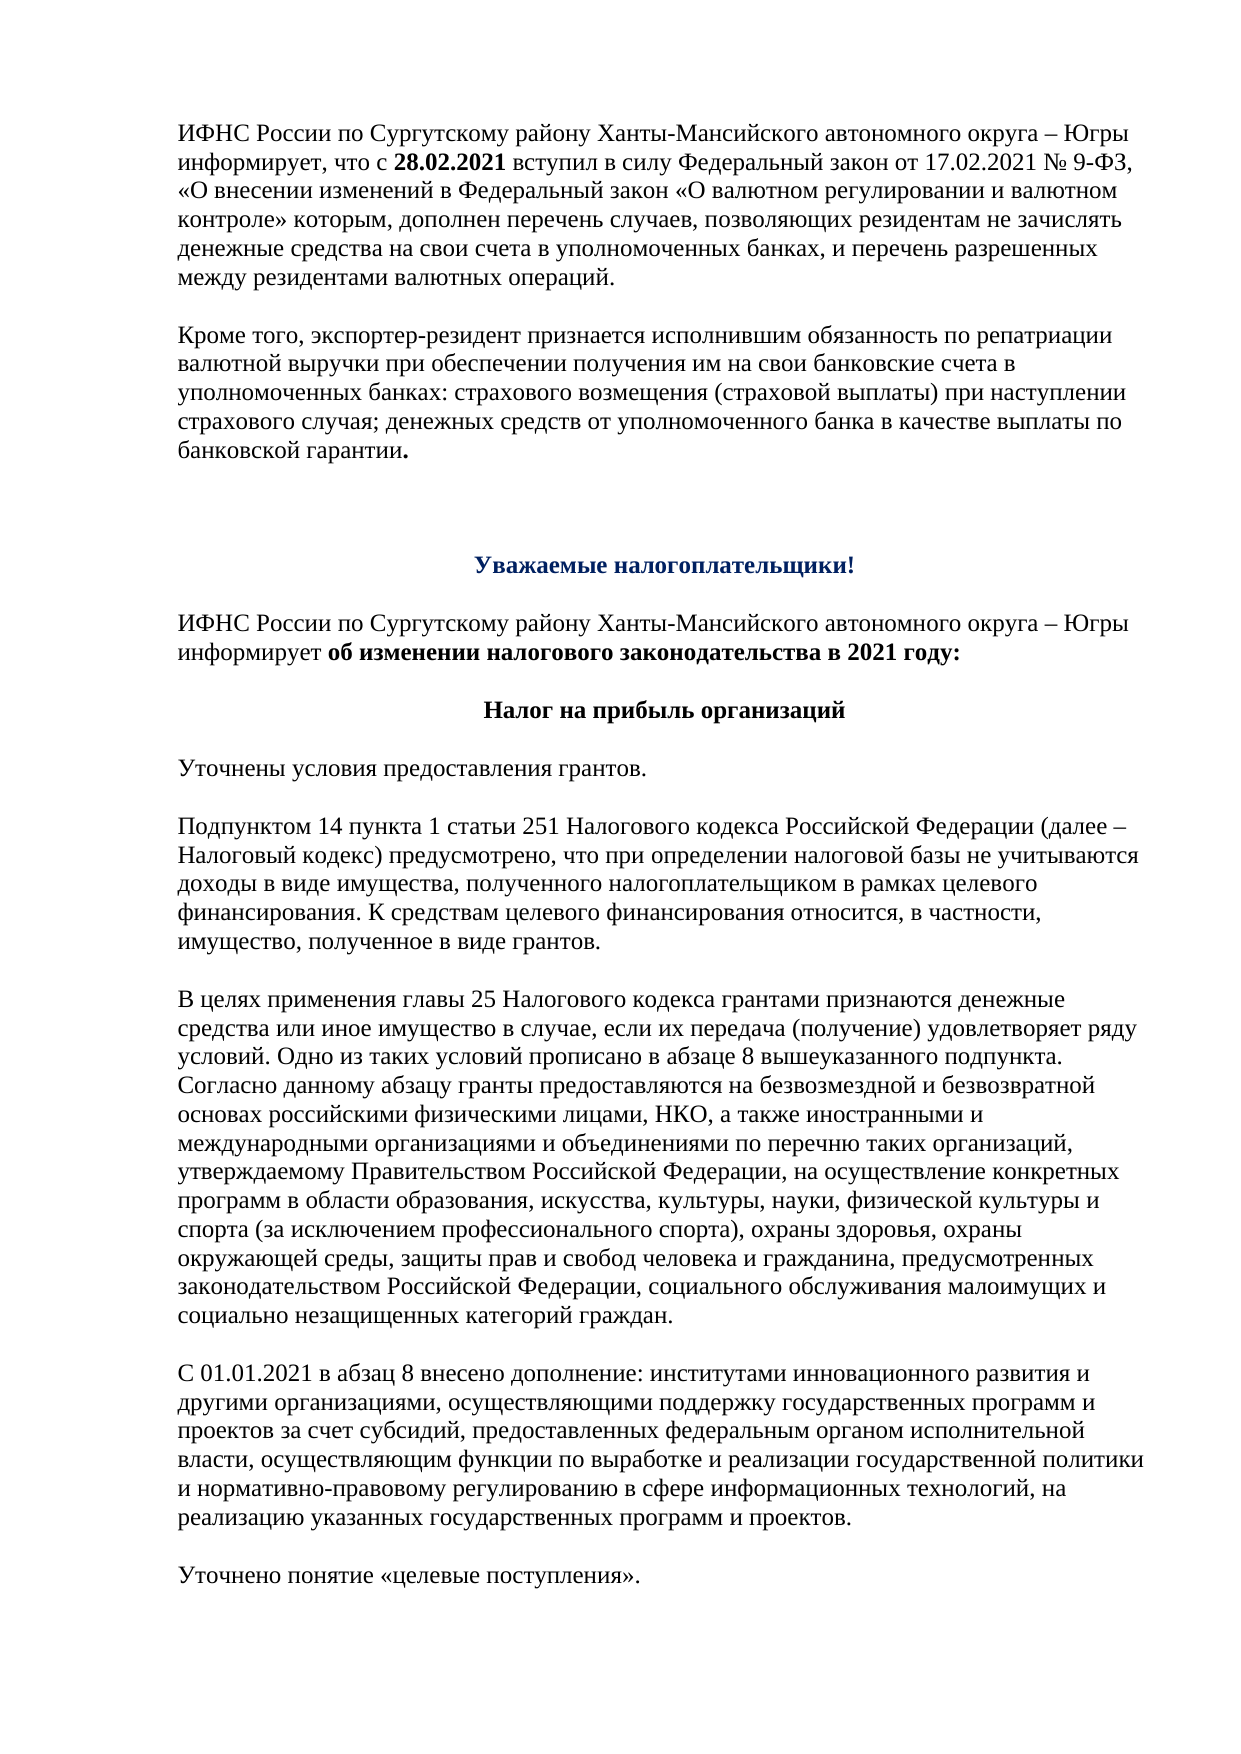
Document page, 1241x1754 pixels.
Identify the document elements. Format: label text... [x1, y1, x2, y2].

text Налог на прибыль организаций [177, 695, 1152, 724]
text Подпунктом 14 пункта 1 статьи 251 Налогового кодекса Российской Федерации (далее – Налоговый кодекс) предусмотрено, что при определении налоговой базы не учитываются доходы в виде имущества, полученного налогоплательщиком в рамках целевого финансирования. К средствам целевого финансирования относится, в частности, имущество, полученное в виде грантов. [177, 811, 1152, 955]
text С 01.01.2021 в абзац 8 внесено дополнение: институтами инновационного развития и другими организациями, осуществляющими поддержку государственных программ и проектов за счет субсидий, предоставленных федеральным органом исполнительной власти, осуществляющим функции по выработке и реализации государственной политики и нормативно-правовому регулированию в сфере информационных технологий, на реализацию указанных государственных программ и проектов. [177, 1358, 1152, 1531]
text ИФНС России по Сургутскому району Ханты-Мансийского автономного округа – Югры информирует, что с 28.02.2021 вступил в силу Федеральный закон от 17.02.2021 № 9-ФЗ, «О внесении изменений в Федеральный закон «О валютном регулировании и валютном контроле» которым, дополнен перечень случаев, позволяющих резидентам не зачислять денежные средства на свои счета в уполномоченных банках, и перечень разрешенных между резидентами валютных операций. [177, 118, 1152, 291]
text ИФНС России по Сургутскому району Ханты-Мансийского автономного округа – Югры информирует об изменении налогового законодательства в 2021 году: [177, 608, 1152, 666]
text Уточнены условия предоставления грантов. [177, 753, 1152, 782]
text В целях применения главы 25 Налогового кодекса грантами признаются денежные средства или иное имущество в случае, если их передача (получение) удовлетворяет ряду условий. Одно из таких условий прописано в абзаце 8 вышеуказанного подпункта. Согласно данному абзацу гранты предоставляются на безвозмездной и безвозвратной основах российскими физическими лицами, НКО, а также иностранными и международными организациями и объединениями по перечню таких организаций, утверждаемому Правительством Российской Федерации, на осуществление конкретных программ в области образования, искусства, культуры, науки, физической культуры и спорта (за исключением профессионального спорта), охраны здоровья, охраны окружающей среды, защиты прав и свобод человека и гражданина, предусмотренных законодательством Российской Федерации, социального обслуживания малоимущих и социально незащищенных категорий граждан. [177, 984, 1152, 1329]
text Уточнено понятие «целевые поступления». [177, 1560, 1152, 1588]
text Уважаемые налогоплательщики! [177, 551, 1152, 579]
text Кроме того, экспортер-резидент признается исполнившим обязанность по репатриации валютной выручки при обеспечении получения им на свои банковские счета в уполномоченных банках: страхового возмещения (страховой выплаты) при наступлении страхового случая; денежных средств от уполномоченного банка в качестве выплаты по банковской гарантии. [177, 320, 1152, 463]
